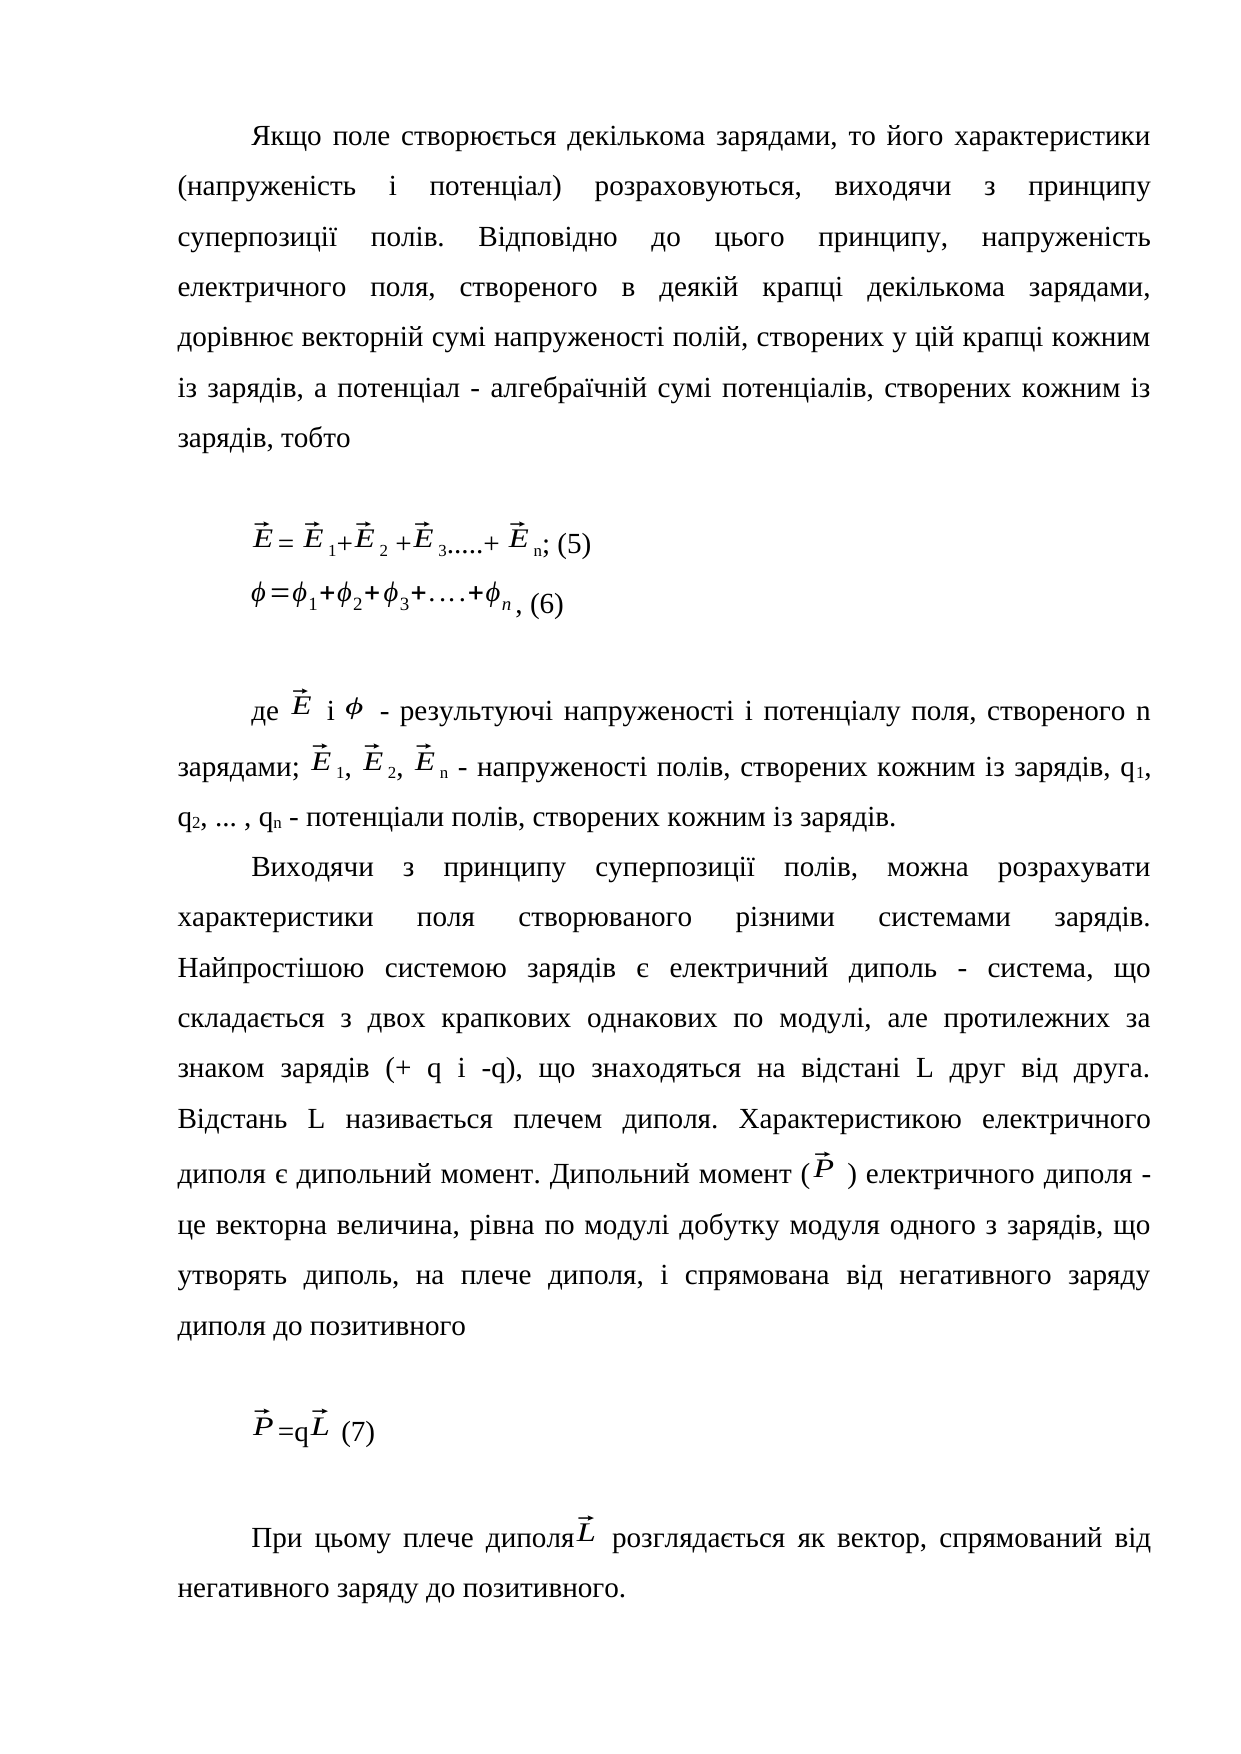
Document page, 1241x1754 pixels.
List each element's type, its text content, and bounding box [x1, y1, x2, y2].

text = 1+2 +3.....+ n; (5) [177, 521, 1152, 560]
text Виходячи з принципу суперпозиції полів, можна розрахувати характеристики поля створюваного різними системами зарядів. Найпростішою системою зарядів є електричний диполь - система, що складається з двох крапкових однакових по модулі, але протилежних за знаком зарядів (+ q і -q), що знаходяться на відстані L друг від друга. Відстань L називається плечем диполя. Характеристикою електричного диполя є дипольний момент. Дипольний момент ( ) електричного диполя - це векторна величина, рівна по модулі добутку модуля одного з зарядів, що утворять диполь, на плече диполя, і спрямована від негативного заряду диполя до позитивного [177, 849, 1152, 1341]
text =q (7) [177, 1408, 1152, 1447]
text де і - результуючі напруженості і потенціалу поля, створеного n зарядами; 1, 2, n - напруженості полів, створених кожним із зарядів, q1, q2, ... , qn - потенціали полів, створених кожним із зарядів. [177, 687, 1152, 832]
text При цьому плече диполя розглядається як вектор, спрямований від негативного заряду до позитивного. [177, 1514, 1152, 1604]
text Якщо поле створюється декількома зарядами, то його характеристики (напруженість і потенціал) розраховуються, виходячи з принципу суперпозиції полів. Відповідно до цього принципу, напруженість електричного поля, створеного в деякій крапці декількома зарядами, дорівнює векторній сумі напруженості полій, створених у цій крапці кожним із зарядів, а потенціал - алгебраїчній сумі потенціалів, створених кожним із зарядів, тобто [177, 118, 1152, 453]
text , (6) [177, 576, 1152, 620]
